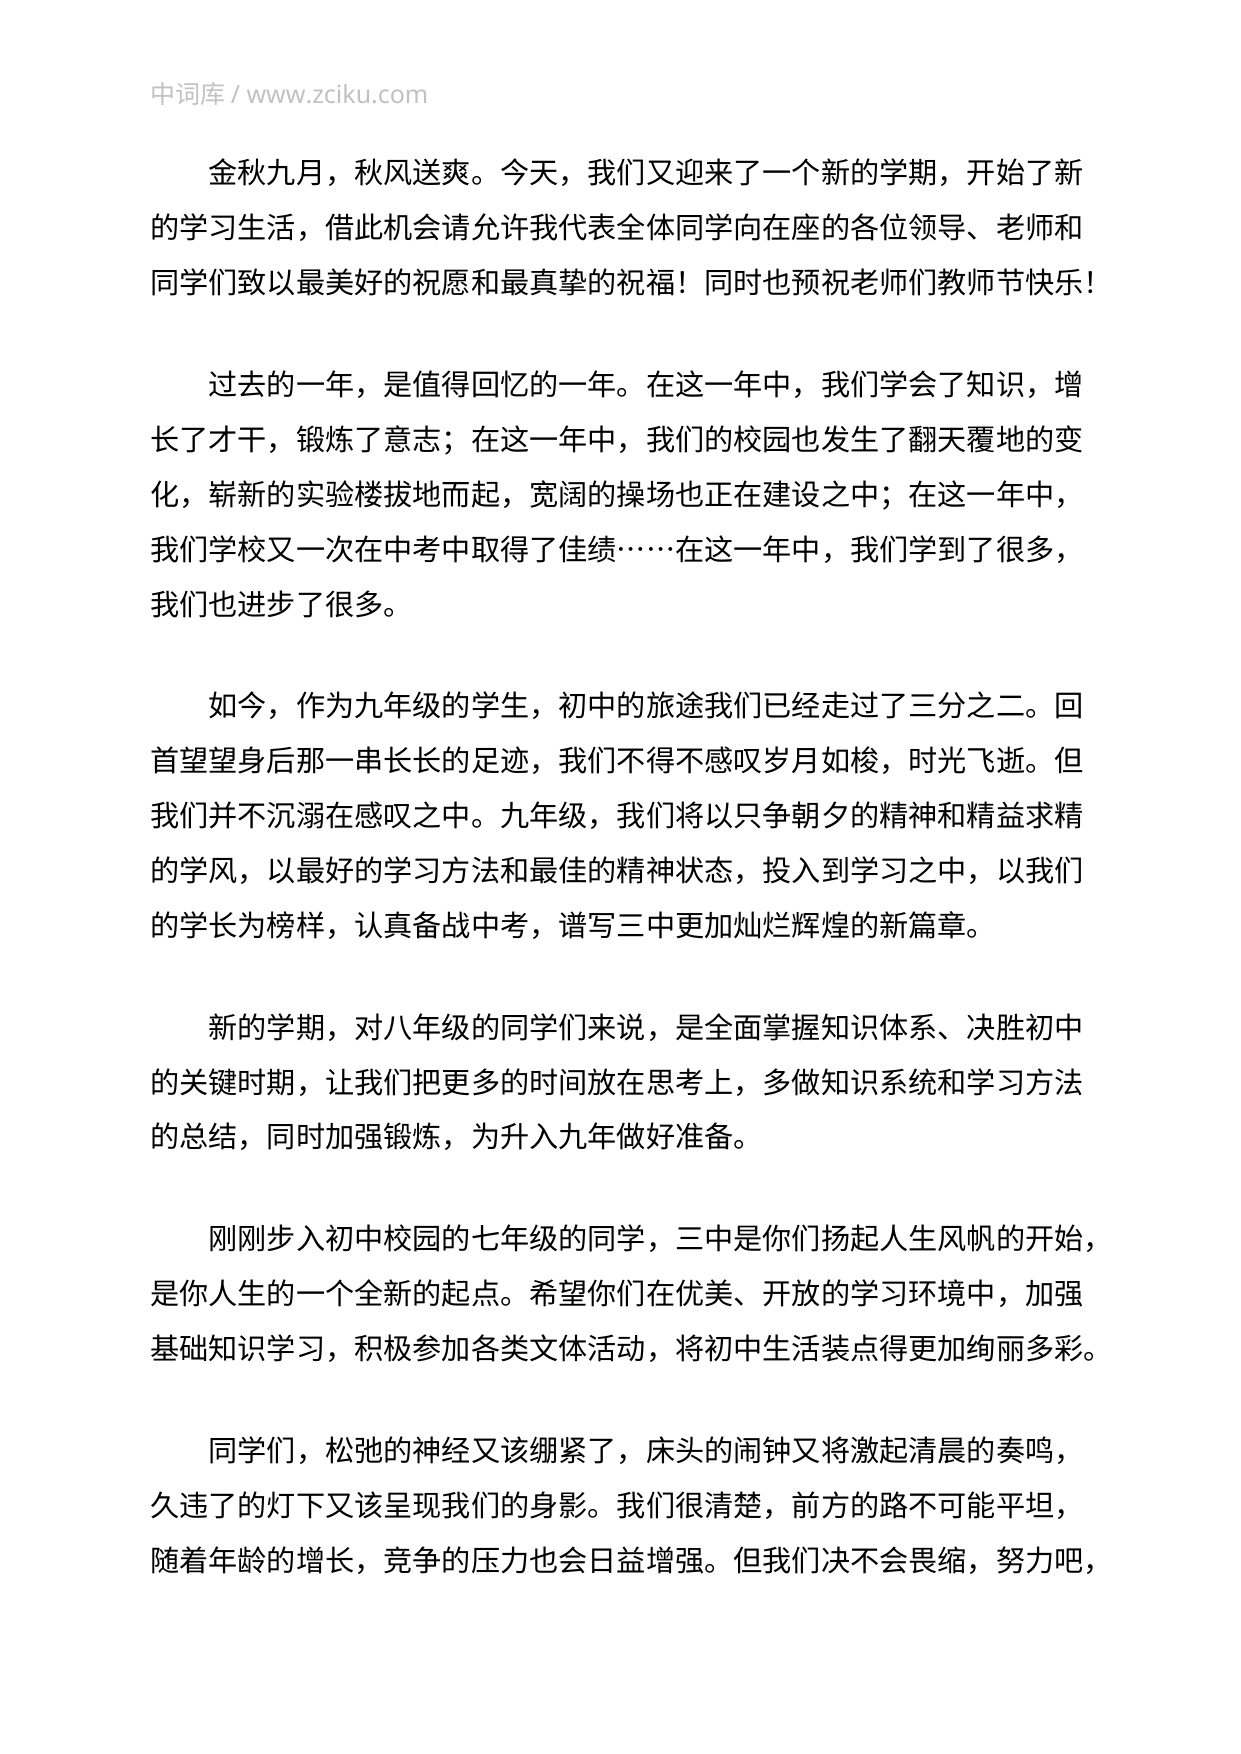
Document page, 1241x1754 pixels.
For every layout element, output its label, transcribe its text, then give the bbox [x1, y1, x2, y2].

text 金秋九月，秋风送爽。今天，我们又迎来了一个新的学期，开始了新的学习生活，借此机会请允许我代表全体同学向在座的各位领导、老师和同学们致以最美好的祝愿和最真挚的祝福！同时也预祝老师们教师节快乐！ [150, 150, 1090, 302]
text 过去的一年，是值得回忆的一年。在这一年中，我们学会了知识，增长了才干，锻炼了意志；在这一年中，我们的校园也发生了翻天覆地的变化，崭新的实验楼拔地而起，宽阔的操场也正在建设之中；在这一年中，我们学校又一次在中考中取得了佳绩……在这一年中，我们学到了很多，我们也进步了很多。 [150, 362, 1090, 623]
text 如今，作为九年级的学生，初中的旅途我们已经走过了三分之二。回首望望身后那一串长长的足迹，我们不得不感叹岁月如梭，时光飞逝。但我们并不沉溺在感叹之中。九年级，我们将以只争朝夕的精神和精益求精的学风，以最好的学习方法和最佳的精神状态，投入到学习之中，以我们的学长为榜样，认真备战中考，谱写三中更加灿烂辉煌的新篇章。 [150, 683, 1090, 945]
text 刚刚步入初中校园的七年级的同学，三中是你们扬起人生风帆的开始，是你人生的一个全新的起点。希望你们在优美、开放的学习环境中，加强基础知识学习，积极参加各类文体活动，将初中生活装点得更加绚丽多彩。 [150, 1216, 1090, 1368]
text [150, 1427, 1090, 1579]
text 新的学期，对八年级的同学们来说，是全面掌握知识体系、决胜初中的关键时期，让我们把更多的时间放在思考上，多做知识系统和学习方法的总结，同时加强锻炼，为升入九年做好准备。 [150, 1004, 1090, 1156]
